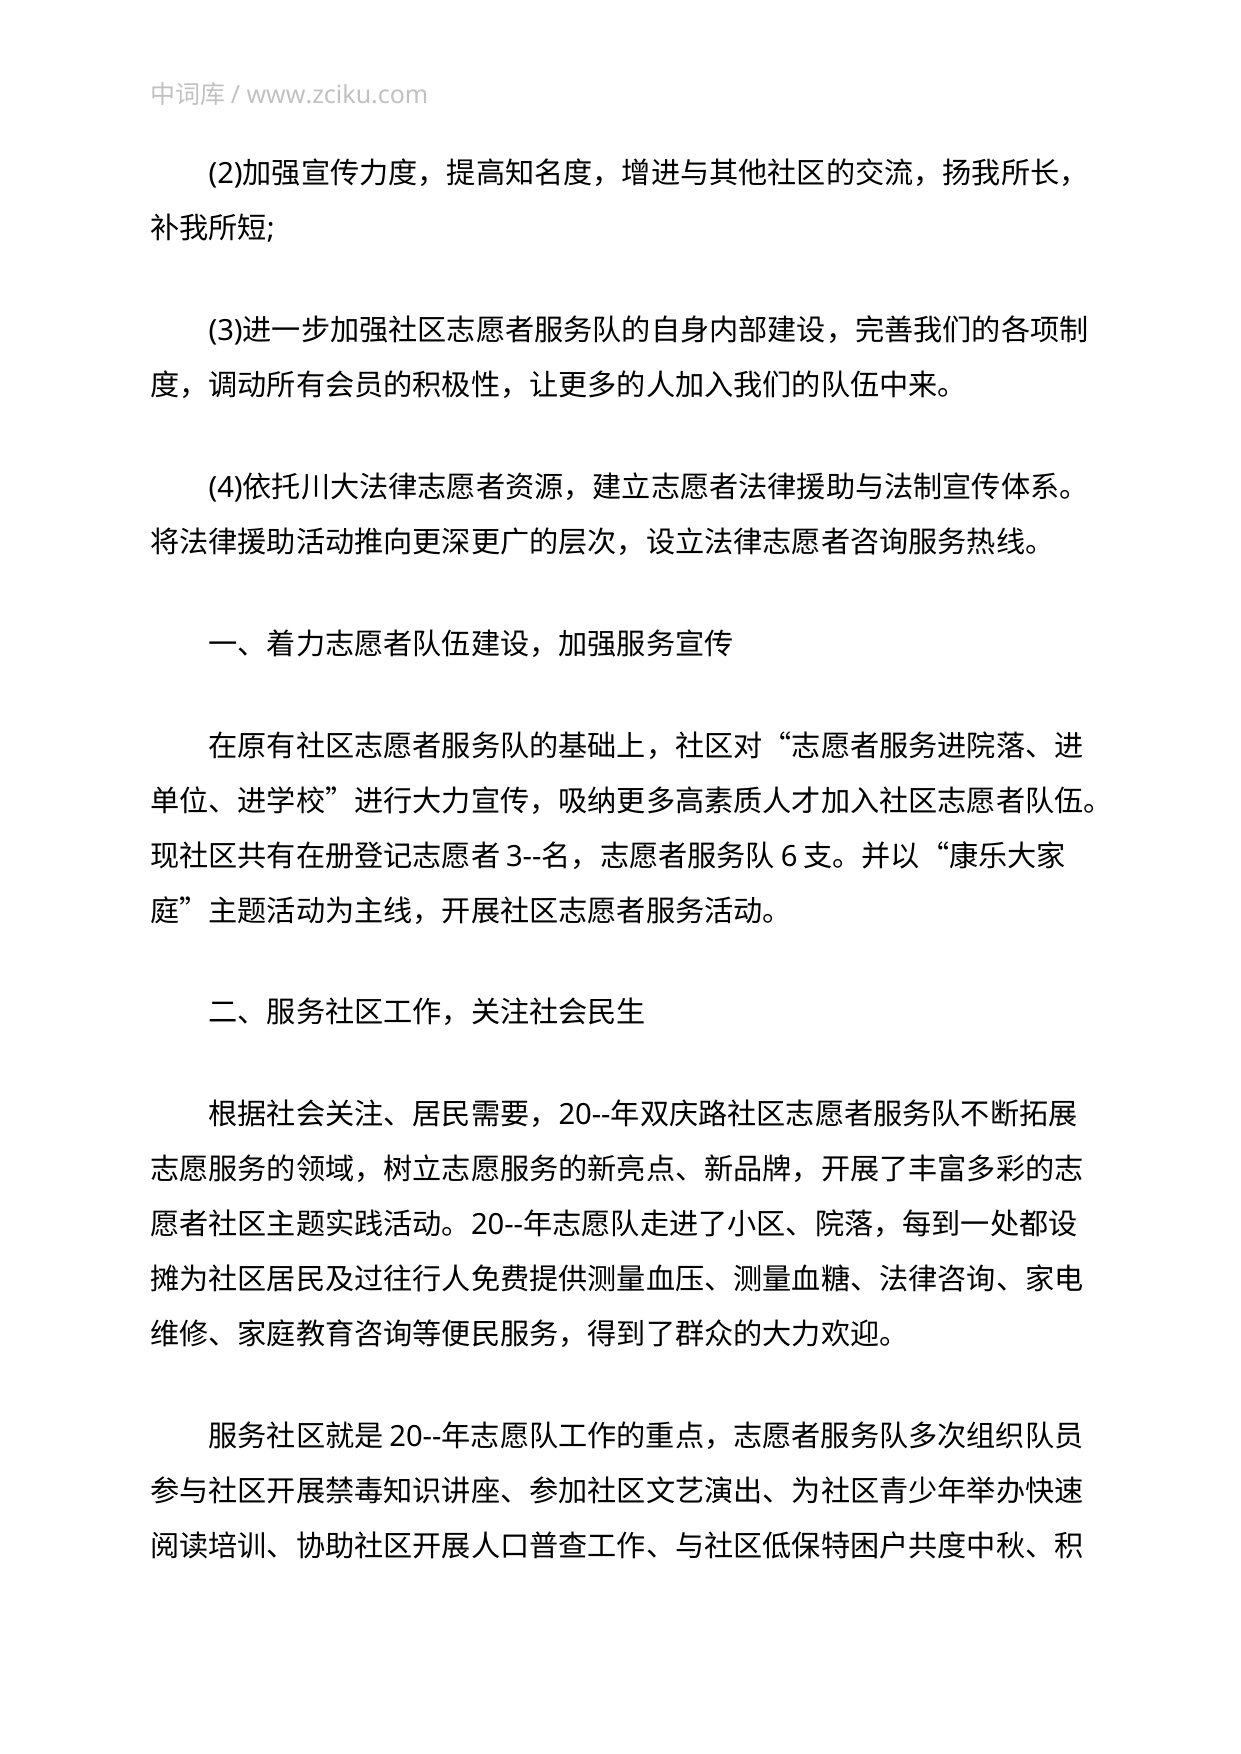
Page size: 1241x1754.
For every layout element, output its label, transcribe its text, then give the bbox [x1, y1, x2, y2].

text 在原有社区志愿者服务队的基础上，社区对“志愿者服务进院落、进单位、进学校”进行大力宣传，吸纳更多高素质人才加入社区志愿者队伍。现社区共有在册登记志愿者3--名，志愿者服务队6支。并以“康乐大家庭”主题活动为主线，开展社区志愿者服务活动。 [150, 722, 1090, 929]
text 一、着力志愿者队伍建设，加强服务宣传 [150, 621, 1090, 663]
text (4)依托川大法律志愿者资源，建立志愿者法律援助与法制宣传体系。将法律援助活动推向更深更广的层次，设立法律志愿者咨询服务热线。 [150, 464, 1090, 561]
text (2)加强宣传力度，提高知名度，增进与其他社区的交流，扬我所长，补我所短; [150, 150, 1090, 247]
text 根据社会关注、居民需要，20--年双庆路社区志愿者服务队不断拓展志愿服务的领域，树立志愿服务的新亮点、新品牌，开展了丰富多彩的志愿者社区主题实践活动。20--年志愿队走进了小区、院落，每到一处都设摊为社区居民及过往行人免费提供测量血压、测量血糖、法律咨询、家电维修、家庭教育咨询等便民服务，得到了群众的大力欢迎。 [150, 1091, 1090, 1353]
text (3)进一步加强社区志愿者服务队的自身内部建设，完善我们的各项制度，调动所有会员的积极性，让更多的人加入我们的队伍中来。 [150, 307, 1090, 404]
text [150, 1412, 1090, 1564]
text 二、服务社区工作，关注社会民生 [150, 989, 1090, 1031]
